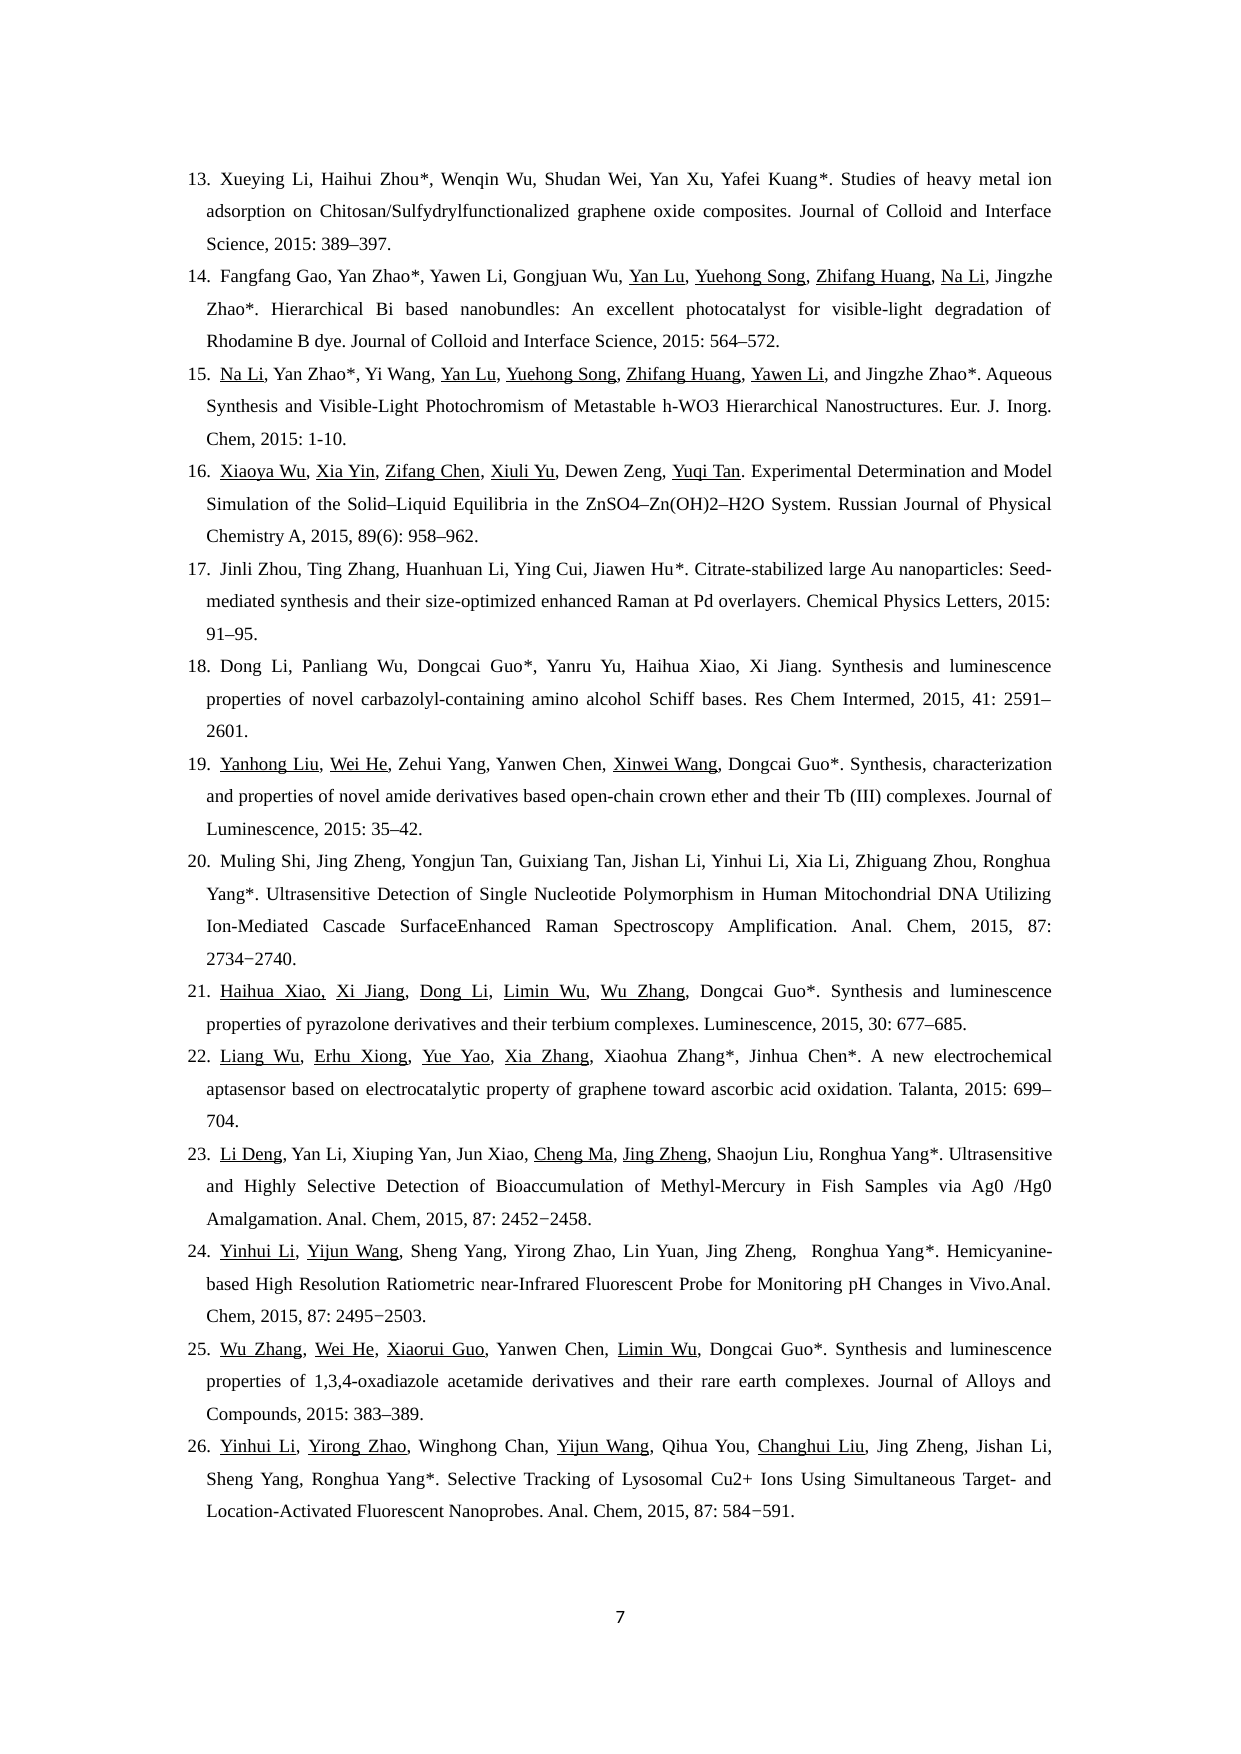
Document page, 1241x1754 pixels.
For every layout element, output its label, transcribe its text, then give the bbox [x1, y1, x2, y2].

list Liang Wu, Erhu Xiong, Yue Yao, Xia Zhang, Xiaohua Zhang*, Jinhua Chen*. A new electrochemical aptasensor based on electrocatalytic property of graphene toward ascorbic acid oxidation. Talanta, 2015: 699–704. [187, 1039, 1053, 1137]
list Li Deng, Yan Li, Xiuping Yan, Jun Xiao, Cheng Ma, Jing Zheng, Shaojun Liu, Ronghua Yang*. Ultrasensitive and Highly Selective Detection of Bioaccumulation of Methyl-Mercury in Fish Samples via Ag0 /Hg0 Amalgamation. Anal. Chem, 2015, 87: 2452−2458. [187, 1137, 1053, 1234]
list Yanhong Liu, Wei He, Zehui Yang, Yanwen Chen, Xinwei Wang, Dongcai Guo*. Synthesis, characterization and properties of novel amide derivatives based open-chain crown ether and their Tb (III) complexes. Journal of Luminescence, 2015: 35–42. [187, 747, 1053, 844]
list Jinli Zhou, Ting Zhang, Huanhuan Li, Ying Cui, Jiawen Hu*. Citrate-stabilized large Au nanoparticles: Seed-mediated synthesis and their size-optimized enhanced Raman at Pd overlayers. Chemical Physics Letters, 2015: 91–95. [187, 552, 1053, 649]
list Yinhui Li, Yijun Wang, Sheng Yang, Yirong Zhao, Lin Yuan, Jing Zheng, Ronghua Yang*. Hemicyanine-based High Resolution Ratiometric near-Infrared Fluorescent Probe for Monitoring pH Changes in Vivo.Anal. Chem, 2015, 87: 2495−2503. [187, 1234, 1053, 1332]
list Fangfang Gao, Yan Zhao*, Yawen Li, Gongjuan Wu, Yan Lu, Yuehong Song, Zhifang Huang, Na Li, Jingzhe Zhao*. Hierarchical Bi based nanobundles: An excellent photocatalyst for visible-light degradation of Rhodamine B dye. Journal of Colloid and Interface Science, 2015: 564–572. [187, 259, 1053, 357]
list Yinhui Li, Yirong Zhao, Winghong Chan, Yijun Wang, Qihua You, Changhui Liu, Jing Zheng, Jishan Li, Sheng Yang, Ronghua Yang*. Selective Tracking of Lysosomal Cu2+ Ions Using Simultaneous Target- and Location-Activated Fluorescent Nanoprobes. Anal. Chem, 2015, 87: 584−591. [187, 1429, 1053, 1527]
list Wu Zhang, Wei He, Xiaorui Guo, Yanwen Chen, Limin Wu, Dongcai Guo*. Synthesis and luminescence properties of 1,3,4-oxadiazole acetamide derivatives and their rare earth complexes. Journal of Alloys and Compounds, 2015: 383–389. [187, 1332, 1053, 1429]
list Haihua Xiao, Xi Jiang, Dong Li, Limin Wu, Wu Zhang, Dongcai Guo*. Synthesis and luminescence properties of pyrazolone derivatives and their terbium complexes. Luminescence, 2015, 30: 677–685. [187, 974, 1053, 1039]
list Na Li, Yan Zhao*, Yi Wang, Yan Lu, Yuehong Song, Zhifang Huang, Yawen Li, and Jingzhe Zhao*. Aqueous Synthesis and Visible-Light Photochromism of Metastable h-WO3 Hierarchical Nanostructures. Eur. J. Inorg. Chem, 2015: 1-10. [187, 357, 1053, 454]
list Dong Li, Panliang Wu, Dongcai Guo*, Yanru Yu, Haihua Xiao, Xi Jiang. Synthesis and luminescence properties of novel carbazolyl-containing amino alcohol Schiff bases. Res Chem Intermed, 2015, 41: 2591–2601. [187, 649, 1053, 747]
list Muling Shi, Jing Zheng, Yongjun Tan, Guixiang Tan, Jishan Li, Yinhui Li, Xia Li, Zhiguang Zhou, Ronghua Yang*. Ultrasensitive Detection of Single Nucleotide Polymorphism in Human Mitochondrial DNA Utilizing Ion-Mediated Cascade SurfaceEnhanced Raman Spectroscopy Amplification. Anal. Chem, 2015, 87: 2734−2740. [187, 844, 1053, 974]
list Xueying Li, Haihui Zhou*, Wenqin Wu, Shudan Wei, Yan Xu, Yafei Kuang*. Studies of heavy metal ion adsorption on Chitosan/Sulfydrylfunctionalized graphene oxide composites. Journal of Colloid and Interface Science, 2015: 389–397. [187, 162, 1053, 259]
list Xiaoya Wu, Xia Yin, Zifang Chen, Xiuli Yu, Dewen Zeng, Yuqi Tan. Experimental Determination and Model Simulation of the Solid–Liquid Equilibria in the ZnSO4–Zn(OH)2–H2O System. Russian Journal of Physical Chemistry A, 2015, 89(6): 958–962. [187, 454, 1053, 552]
